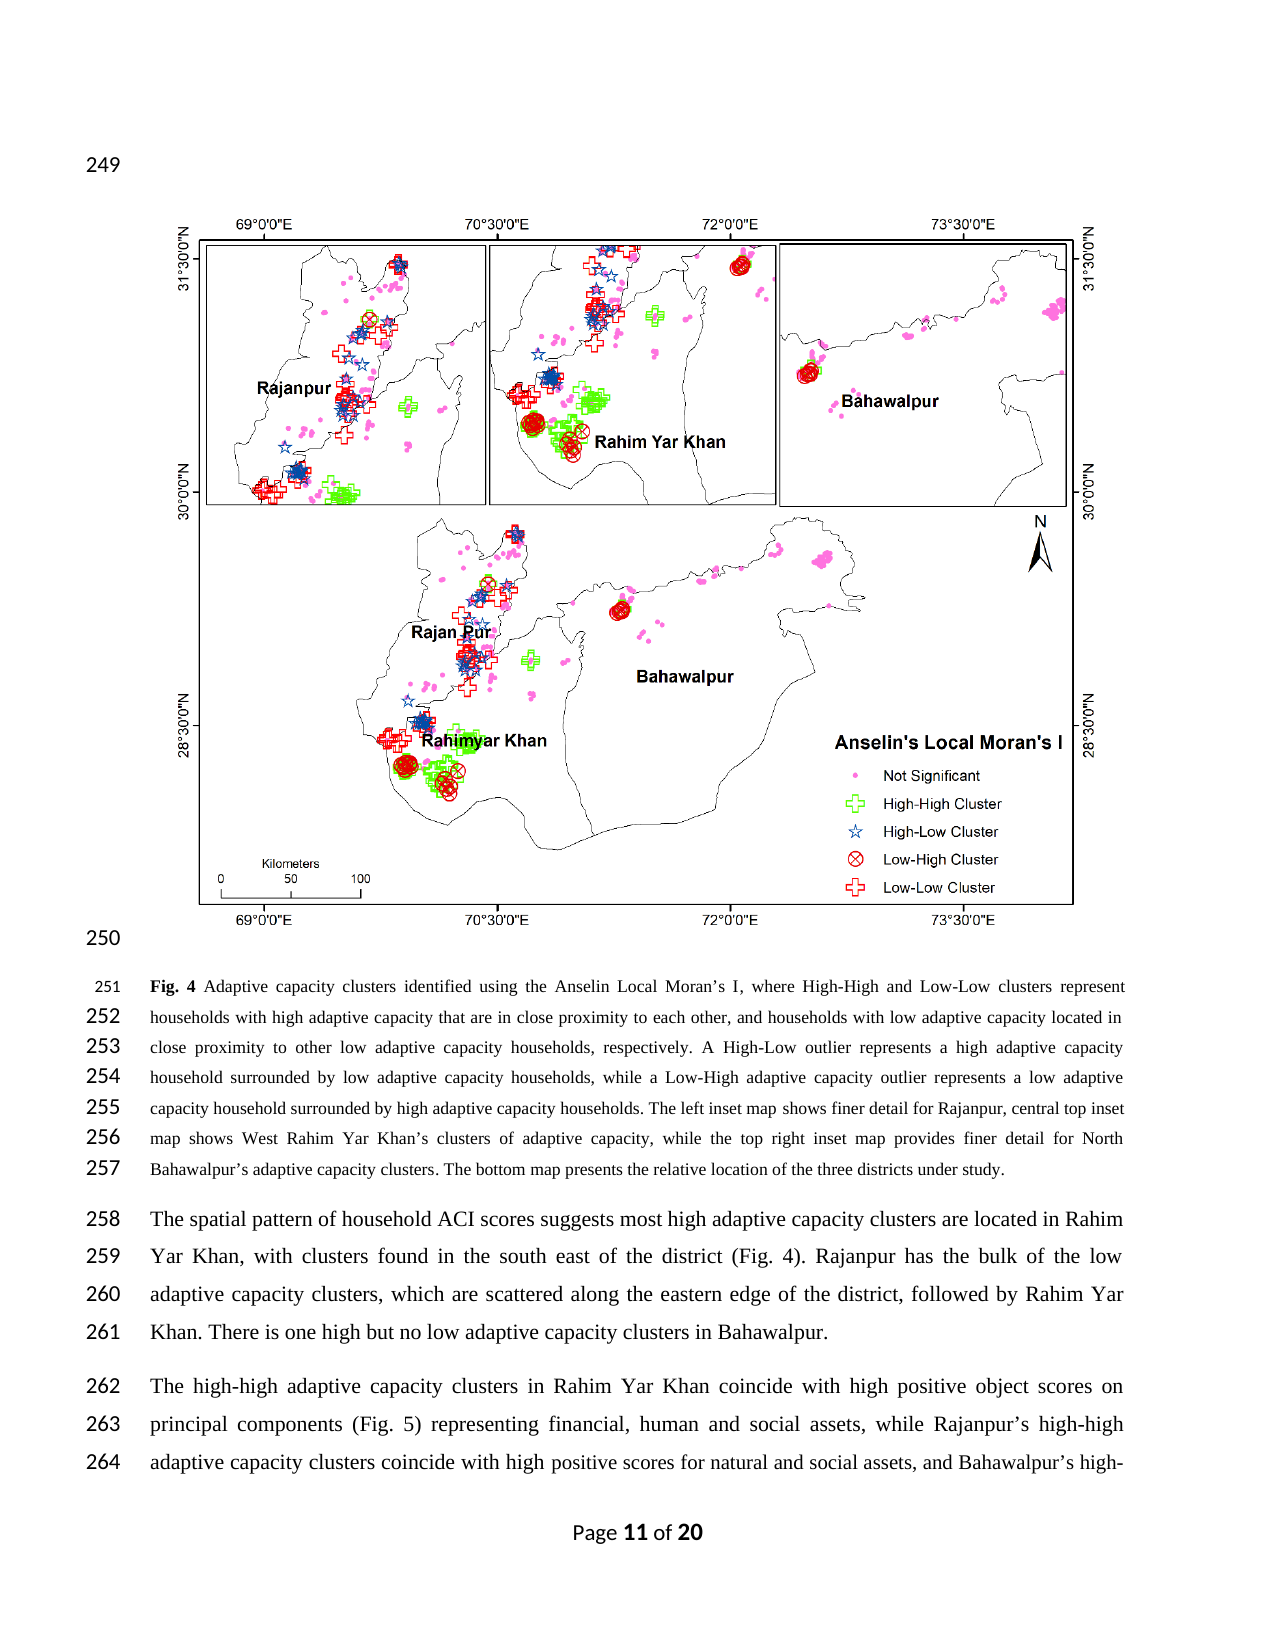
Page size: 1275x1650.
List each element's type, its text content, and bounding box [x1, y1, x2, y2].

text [150, 1373, 1125, 1474]
text The spatial pattern of household ACI scores suggests most high adaptive capacity clusters are located in Rahim Yar Khan, with clusters found in the south east of the district (Fig. 4). Rajanpur has the bulk of the low adaptive capacity clusters, which are scattered along the eastern edge of the district, followed by Rahim Yar Khan. There is one high but no low adaptive capacity clusters in Bahawalpur. [150, 1206, 1125, 1344]
picture [150, 192, 1125, 946]
text Fig. 4 Adaptive capacity clusters identified using the Anselin Local Moran’s I, where High-High and Low-Low clusters represent households with high adaptive capacity that are in close proximity to each other, and households with low adaptive capacity located in close proximity to other low adaptive capacity households, respectively. A High-Low outlier represents a high adaptive capacity household surrounded by low adaptive capacity households, while a Low-High adaptive capacity outlier represents a low adaptive capacity household surrounded by high adaptive capacity households. The left inset map shows finer detail for Rajanpur, central top inset map shows West Rahim Yar Khan’s clusters of adaptive capacity, while the top right inset map provides finer detail for North Bahawalpur’s adaptive capacity clusters. The bottom map presents the relative location of the three districts under study. [150, 976, 1125, 1179]
